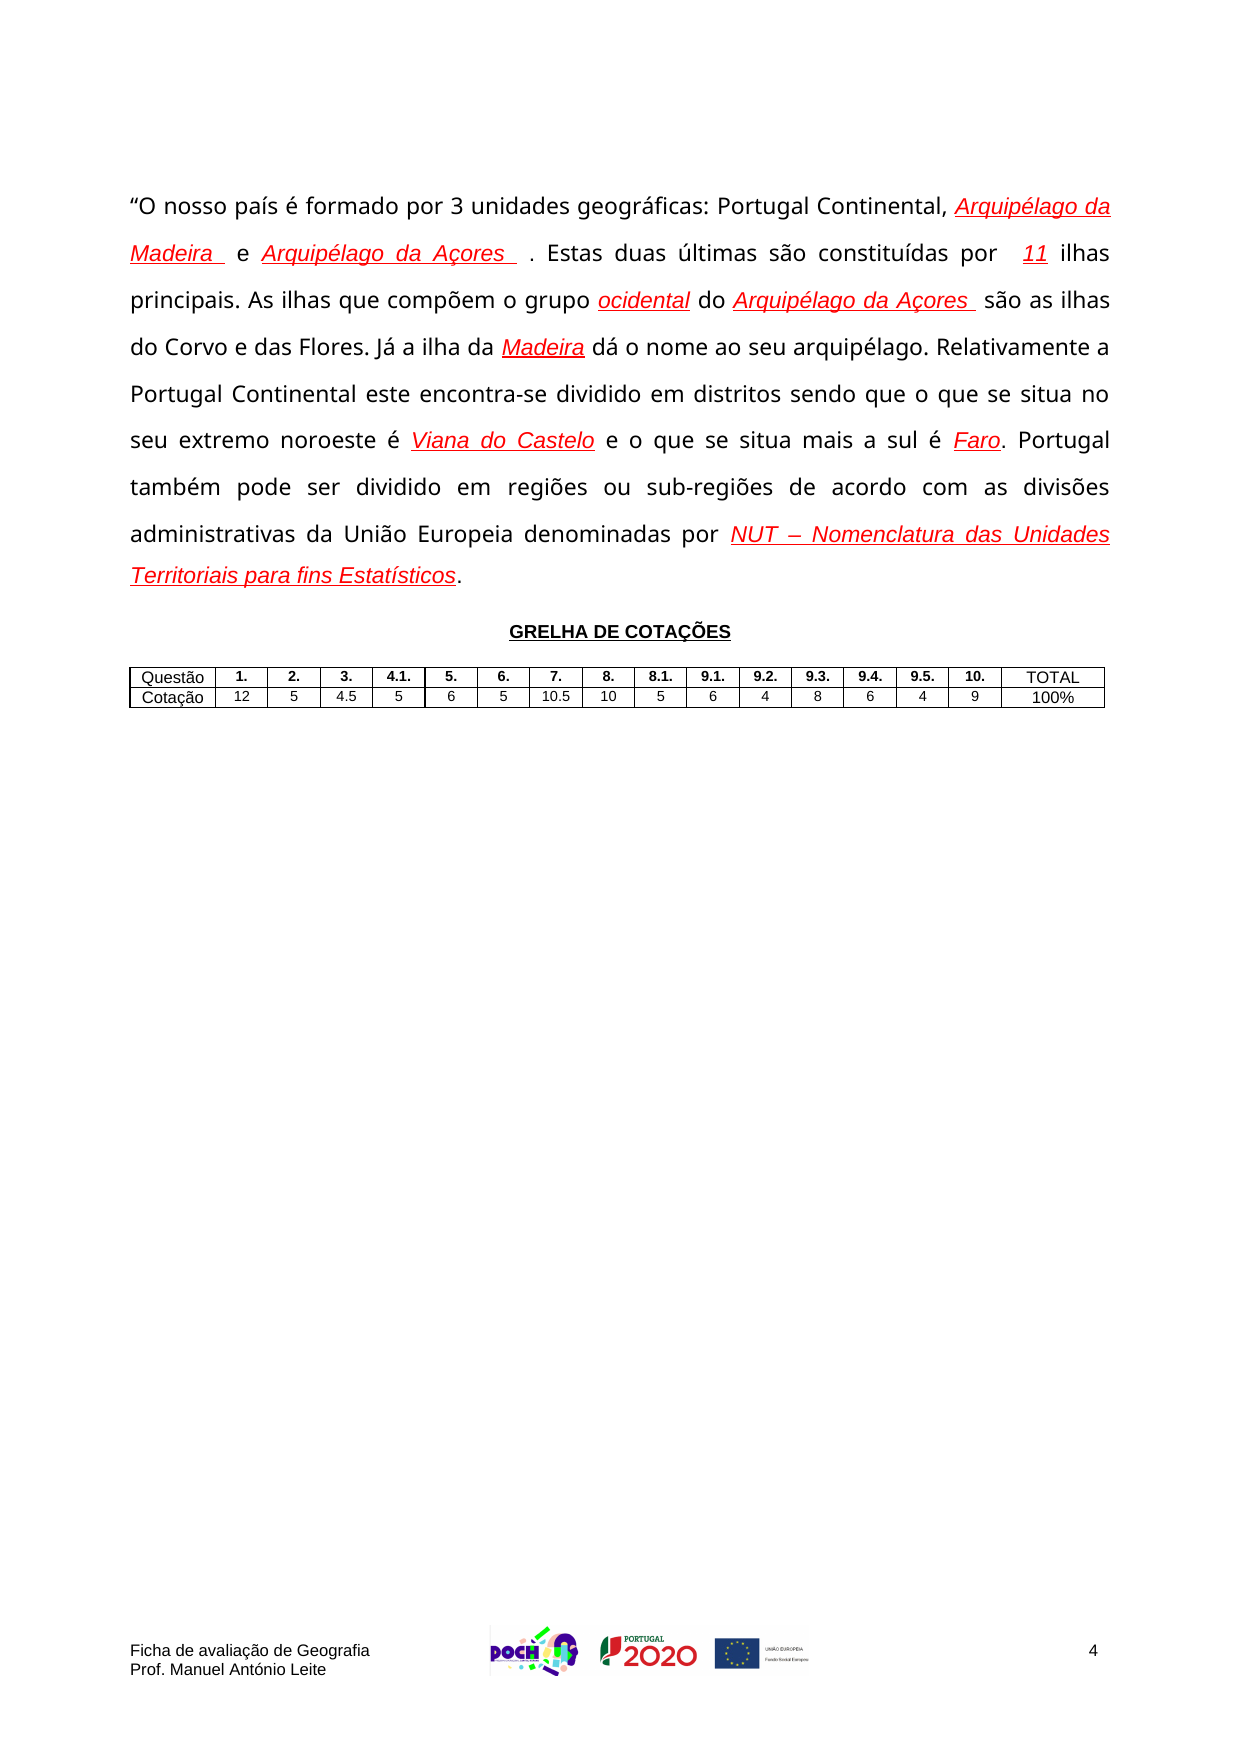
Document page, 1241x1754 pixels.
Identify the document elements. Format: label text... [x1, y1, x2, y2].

table_header 10. [949, 668, 1001, 687]
table_header 8.1. [635, 668, 686, 687]
table_header Questão [131, 668, 215, 687]
table_cell 9 [949, 688, 1001, 707]
table_cell 10.5 [530, 688, 582, 707]
table_header 3. [321, 668, 372, 687]
table_cell 4.5 [321, 688, 372, 707]
table_cell 5 [635, 688, 686, 707]
table_header 7. [530, 668, 582, 687]
table_cell 12 [216, 688, 267, 707]
text GRELHA DE COTAÇÕES [130, 621, 1110, 643]
table_header 6. [478, 668, 529, 687]
table_cell Cotação [131, 688, 215, 707]
table_header 2. [268, 668, 320, 687]
table_cell 6 [426, 688, 477, 707]
table_header 9.2. [740, 668, 791, 687]
table_header 4.1. [373, 668, 424, 687]
table_header TOTAL [1002, 668, 1104, 687]
table_header 5. [426, 668, 477, 687]
table_cell 6 [687, 688, 739, 707]
table_header 9.4. [844, 668, 896, 687]
table_cell 4 [897, 688, 948, 707]
table_cell 8 [792, 688, 843, 707]
table_header 1. [216, 668, 267, 687]
table_cell 5 [268, 688, 320, 707]
table_header 9.5. [897, 668, 948, 687]
table_cell 5 [478, 688, 529, 707]
table_cell 10 [583, 688, 634, 707]
picture [489, 1625, 810, 1676]
table_cell 5 [373, 688, 424, 707]
text “O nosso país é formado por 3 unidades geográficas: Portugal Continental, Arquipélago da Madeira e Arquipélago da Açores . Estas duas últimas são constituídas por 11 ilhas principais. As ilhas que compõem o grupo ocidental do Arquipélago da Açores são as ilhas do Corvo e das Flores. Já a ilha da Madeira dá o nome ao seu arquipélago. Relativamente a Portugal Continental este encontra-se dividido em distritos sendo que o que se situa no seu extremo noroeste é Viana do Castelo e o que se situa mais a sul é Faro. Portugal também pode ser dividido em regiões ou sub-regiões de acordo com as divisões administrativas da União Europeia denominadas por NUT – Nomenclatura das Unidades Territoriais para fins Estatísticos. [130, 190, 1110, 589]
table_header 9.3. [792, 668, 843, 687]
table_cell 100% [1002, 688, 1104, 707]
table_header 9.1. [687, 668, 739, 687]
table_header 8. [583, 668, 634, 687]
table_cell 4 [740, 688, 791, 707]
table_cell 6 [844, 688, 896, 707]
